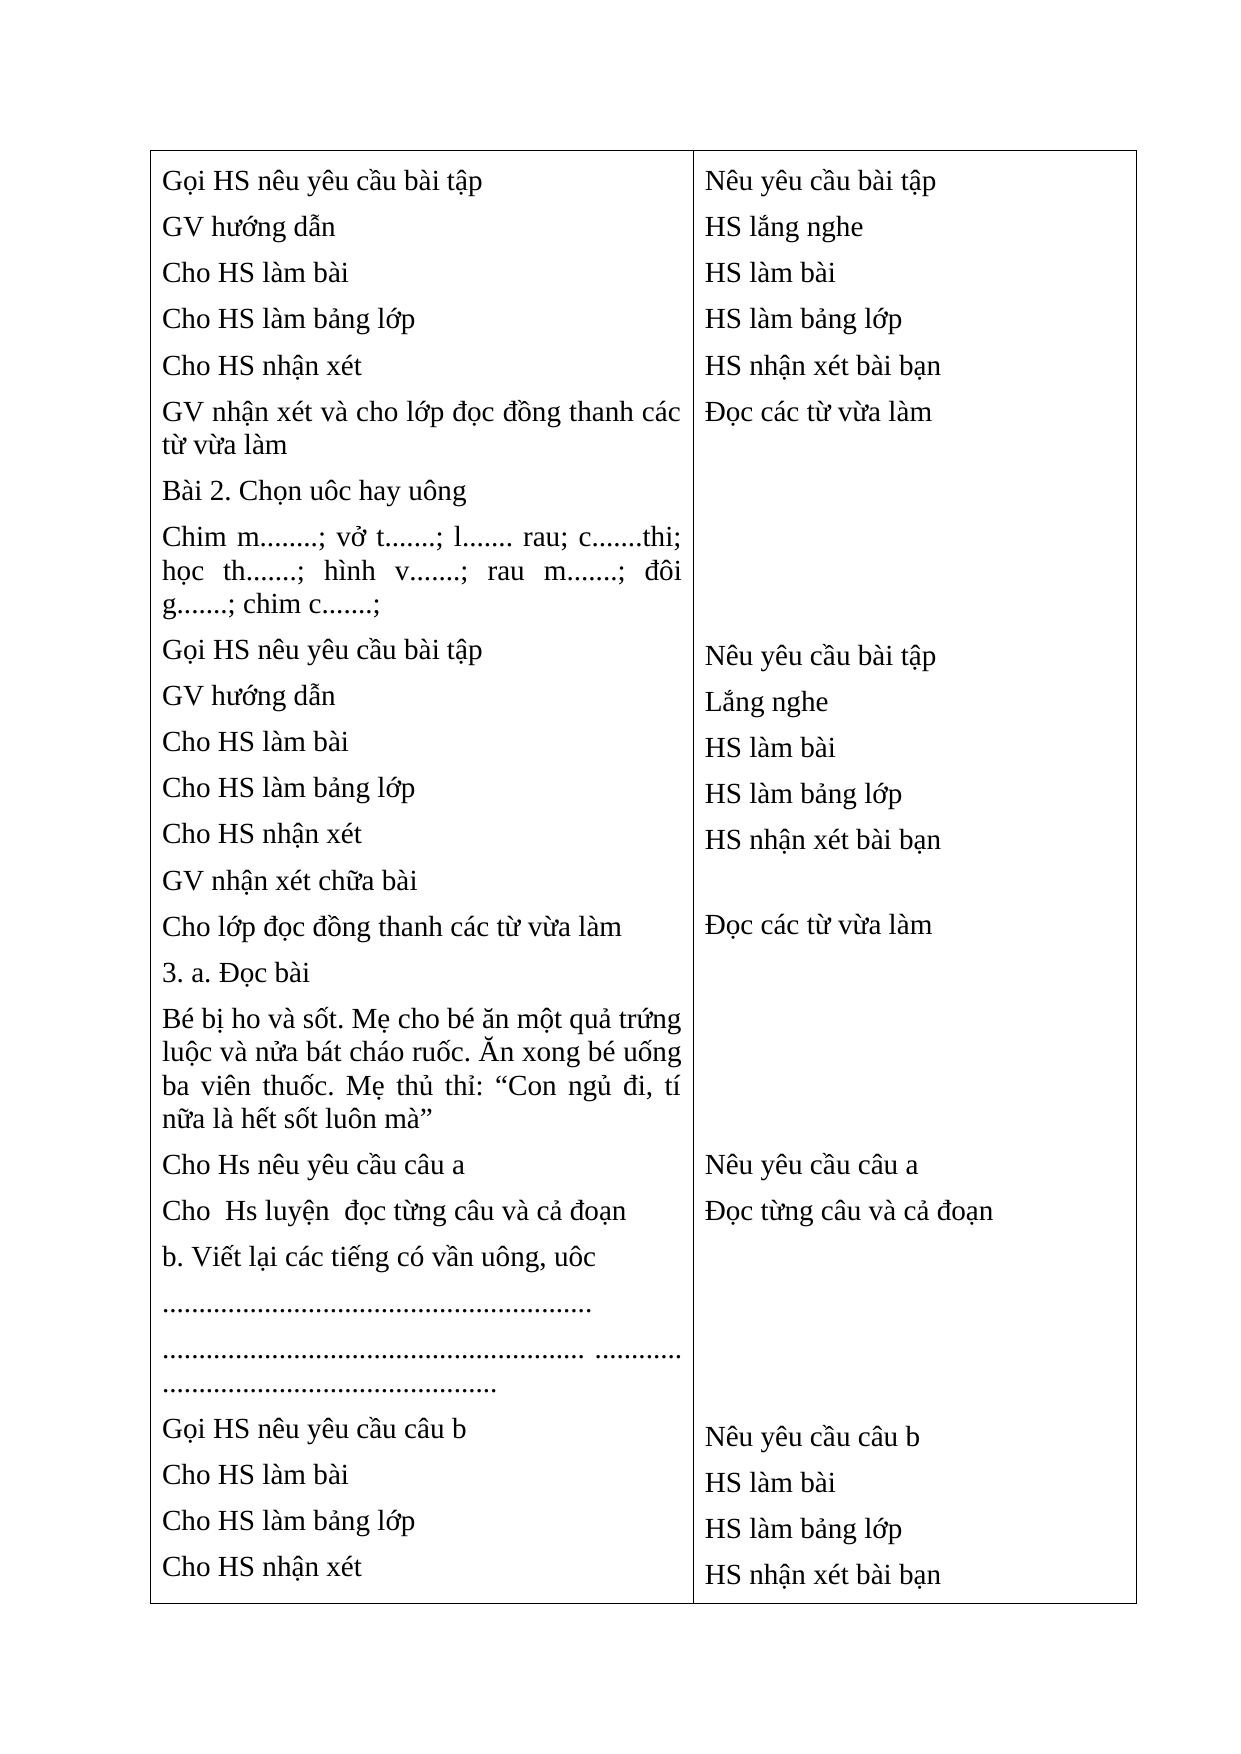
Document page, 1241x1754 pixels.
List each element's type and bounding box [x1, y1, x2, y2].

table_cell [151, 151, 693, 1603]
table_cell [694, 151, 1136, 1603]
